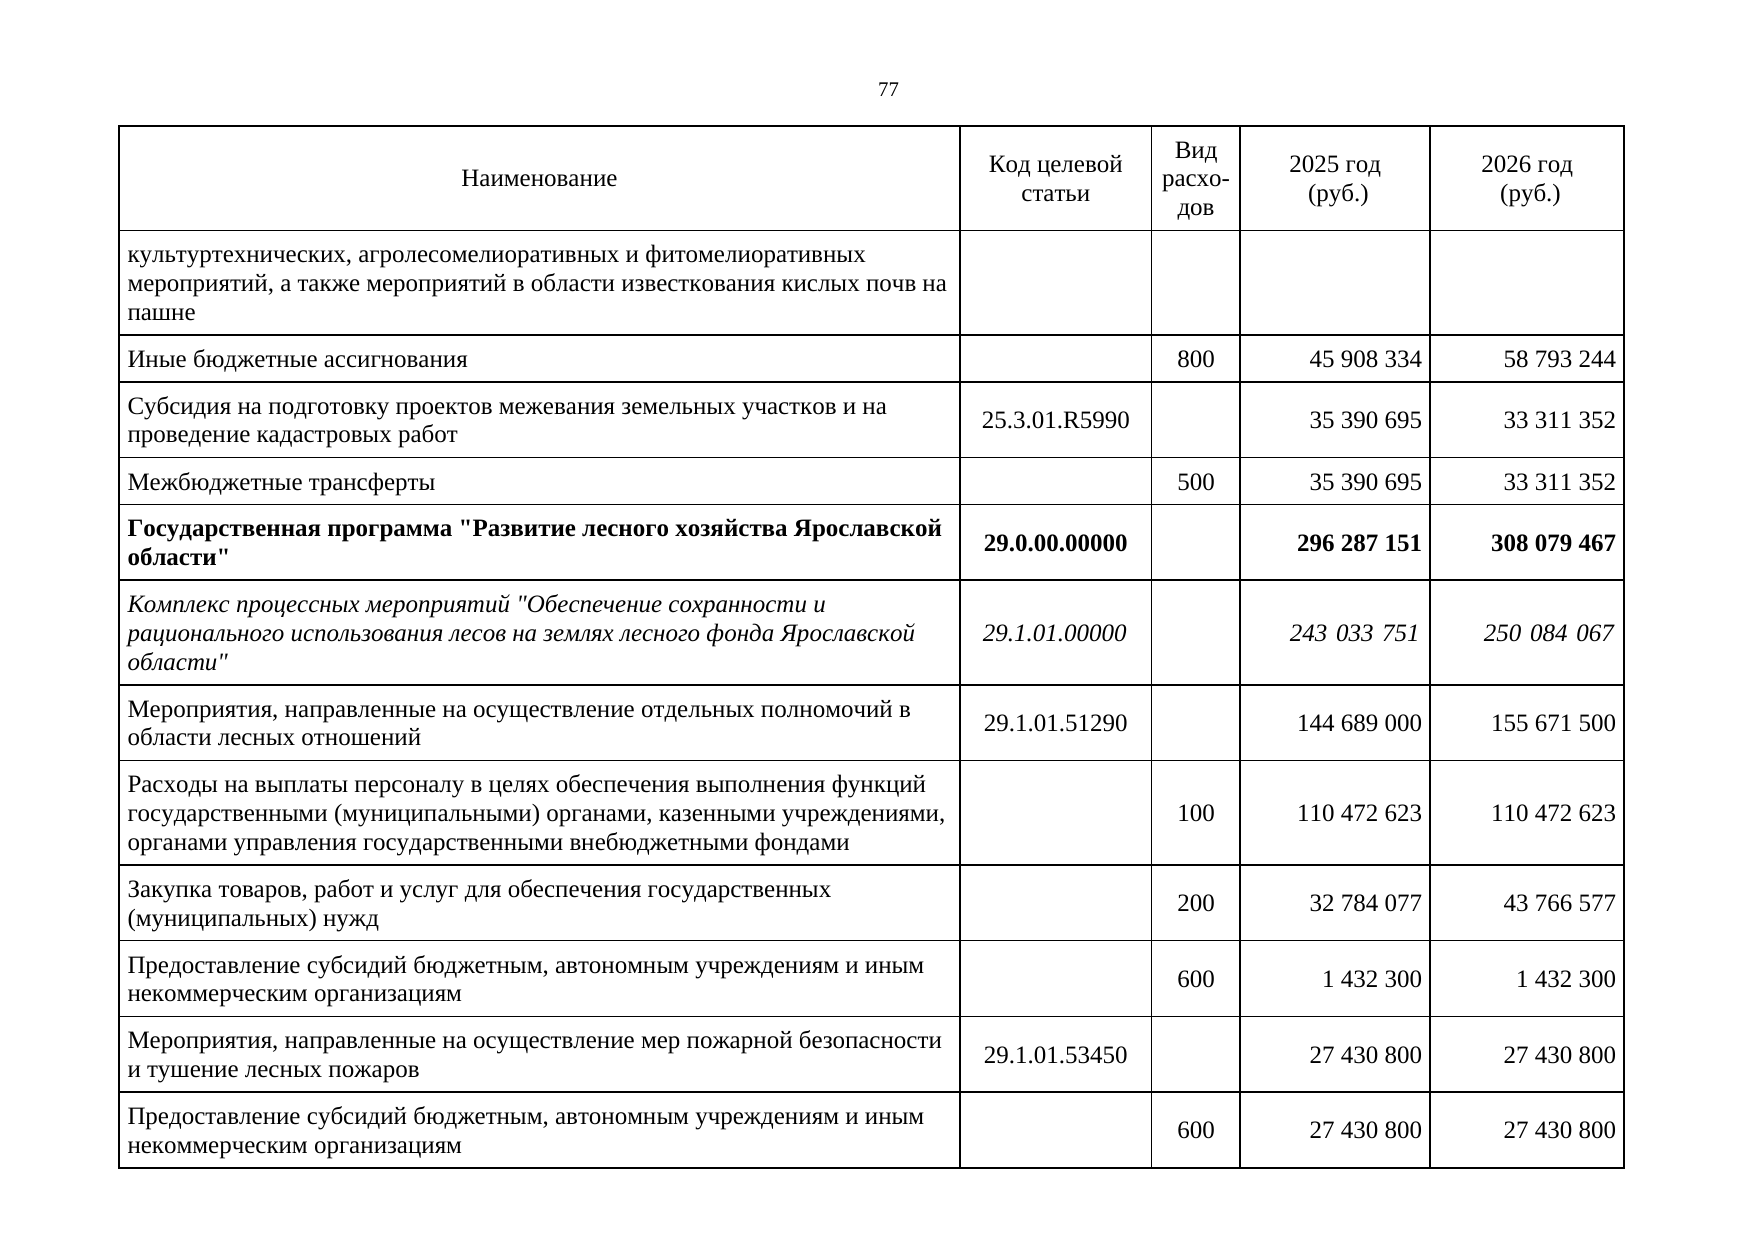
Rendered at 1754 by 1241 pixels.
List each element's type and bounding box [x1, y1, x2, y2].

table_header [1241, 127, 1429, 229]
table_header [1431, 127, 1623, 229]
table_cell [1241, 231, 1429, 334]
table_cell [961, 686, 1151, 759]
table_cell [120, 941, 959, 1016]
table_header [120, 127, 959, 229]
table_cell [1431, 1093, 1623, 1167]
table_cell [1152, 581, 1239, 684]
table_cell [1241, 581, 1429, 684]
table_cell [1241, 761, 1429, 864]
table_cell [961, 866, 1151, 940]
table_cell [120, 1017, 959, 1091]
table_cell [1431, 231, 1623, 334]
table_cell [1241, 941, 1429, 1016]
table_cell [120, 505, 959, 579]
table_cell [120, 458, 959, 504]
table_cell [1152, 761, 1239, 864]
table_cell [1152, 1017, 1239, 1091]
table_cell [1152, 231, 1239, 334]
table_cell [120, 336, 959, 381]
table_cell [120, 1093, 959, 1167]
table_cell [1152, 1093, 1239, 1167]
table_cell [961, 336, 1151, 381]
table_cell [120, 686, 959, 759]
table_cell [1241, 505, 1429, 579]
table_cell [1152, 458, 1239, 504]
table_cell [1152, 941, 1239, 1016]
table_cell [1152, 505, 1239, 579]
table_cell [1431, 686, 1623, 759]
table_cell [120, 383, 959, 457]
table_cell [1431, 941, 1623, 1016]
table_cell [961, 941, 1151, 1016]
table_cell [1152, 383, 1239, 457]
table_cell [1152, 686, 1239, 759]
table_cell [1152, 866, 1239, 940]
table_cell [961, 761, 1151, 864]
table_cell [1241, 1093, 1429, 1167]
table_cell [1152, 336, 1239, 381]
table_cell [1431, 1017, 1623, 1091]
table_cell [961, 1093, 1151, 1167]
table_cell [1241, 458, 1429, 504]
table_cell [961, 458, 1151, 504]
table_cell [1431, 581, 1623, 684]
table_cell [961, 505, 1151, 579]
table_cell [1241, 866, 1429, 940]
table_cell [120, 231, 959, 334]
table_header [1152, 127, 1239, 229]
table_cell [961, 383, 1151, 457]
table_header [961, 127, 1151, 229]
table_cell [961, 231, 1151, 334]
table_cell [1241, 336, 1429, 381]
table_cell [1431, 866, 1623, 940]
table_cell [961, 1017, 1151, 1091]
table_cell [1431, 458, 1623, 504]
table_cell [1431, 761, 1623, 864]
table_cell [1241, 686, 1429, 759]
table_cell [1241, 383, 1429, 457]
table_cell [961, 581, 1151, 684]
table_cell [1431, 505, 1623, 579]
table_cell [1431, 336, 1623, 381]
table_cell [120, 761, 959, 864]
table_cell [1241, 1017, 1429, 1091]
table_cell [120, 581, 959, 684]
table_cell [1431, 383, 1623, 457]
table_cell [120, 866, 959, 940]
